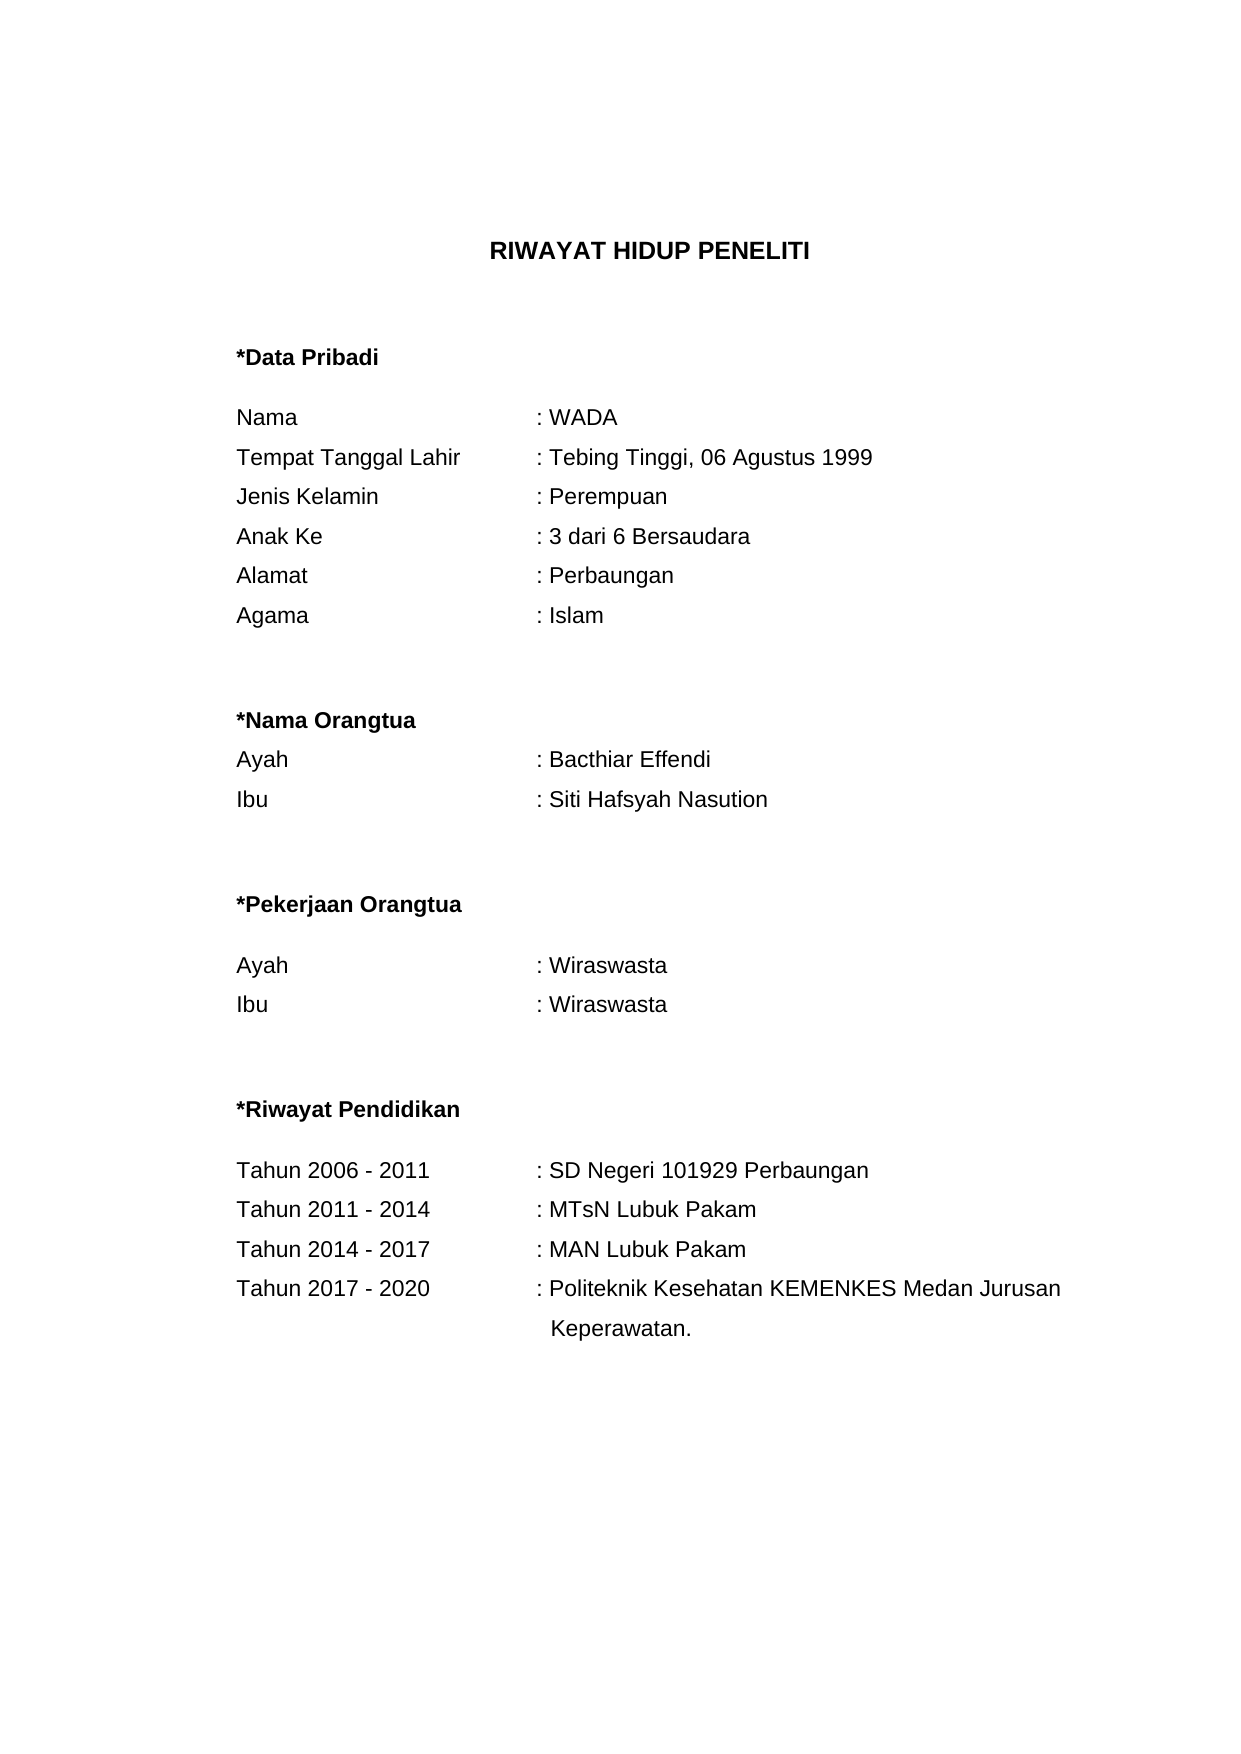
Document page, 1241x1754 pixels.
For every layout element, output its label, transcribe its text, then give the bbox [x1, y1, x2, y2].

text *Nama Orangtua [236, 707, 1063, 733]
text Ayah : Wiraswasta [236, 952, 1063, 978]
text Tahun 2017 - 2020 : Politeknik Kesehatan KEMENKES Medan Jurusan Keperawatan. [236, 1275, 1063, 1341]
text Ayah : Bacthiar Effendi [236, 746, 1063, 773]
text Tahun 2014 - 2017 : MAN Lubuk Pakam [236, 1236, 1063, 1262]
text Tempat Tanggal Lahir : Tebing Tinggi, 06 Agustus 1999 [236, 444, 1063, 470]
text Tahun 2006 - 2011 : SD Negeri 101929 Perbaungan [236, 1157, 1063, 1183]
text Tahun 2011 - 2014 : MTsN Lubuk Pakam [236, 1196, 1063, 1222]
text Agama : Islam [236, 602, 1063, 628]
text Jenis Kelamin : Perempuan [236, 483, 1063, 509]
text *Data Pribadi [236, 344, 1063, 370]
text Ibu : Siti Hafsyah Nasution [236, 786, 1063, 812]
text RIWAYAT HIDUP PENELITI [236, 236, 1063, 265]
text Nama : WADA [236, 404, 1063, 431]
text *Pekerjaan Orangtua [236, 891, 1063, 918]
text *Riwayat Pendidikan [236, 1096, 1063, 1123]
text Anak Ke : 3 dari 6 Bersaudara [236, 523, 1063, 549]
text Alamat : Perbaungan [236, 562, 1063, 588]
text Ibu : Wiraswasta [236, 991, 1063, 1017]
